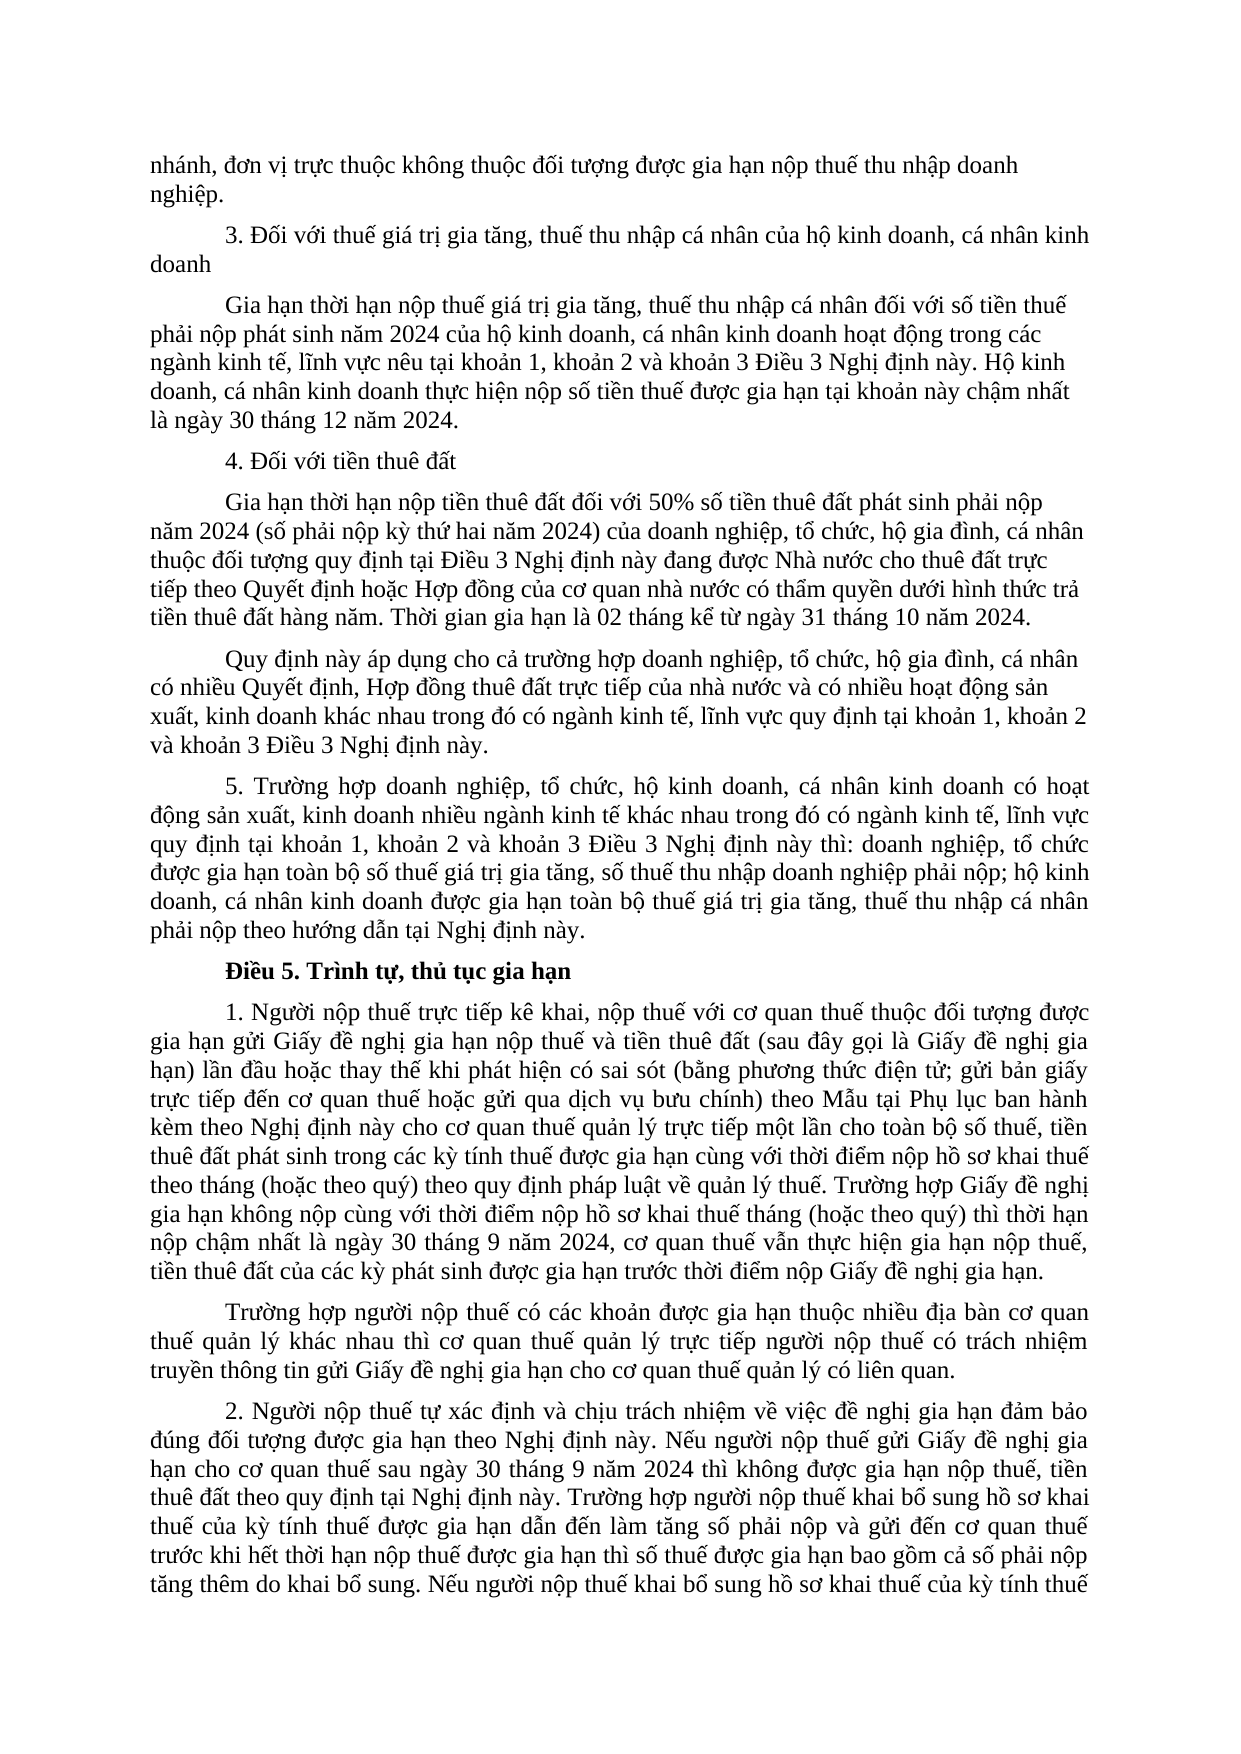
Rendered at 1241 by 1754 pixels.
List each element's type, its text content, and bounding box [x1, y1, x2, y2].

text 3. Đối với thuế giá trị gia tăng, thuế thu nhập cá nhân của hộ kinh doanh, cá nhân kinh doanh [150, 220, 1090, 277]
text Trường hợp người nộp thuế có các khoản được gia hạn thuộc nhiều địa bàn cơ quan thuế quản lý khác nhau thì cơ quan thuế quản lý trực tiếp người nộp thuế có trách nhiệm truyền thông tin gửi Giấy đề nghị gia hạn cho cơ quan thuế quản lý có liên quan. [150, 1297, 1090, 1384]
text Gia hạn thời hạn nộp tiền thuê đất đối với 50% số tiền thuê đất phát sinh phải nộp năm 2024 (số phải nộp kỳ thứ hai năm 2024) của doanh nghiệp, tổ chức, hộ gia đình, cá nhân thuộc đối tượng quy định tại Điều 3 Nghị định này đang được Nhà nước cho thuê đất trực tiếp theo Quyết định hoặc Hợp đồng của cơ quan nhà nước có thẩm quyền dưới hình thức trả tiền thuê đất hàng năm. Thời gian gia hạn là 02 tháng kể từ ngày 31 tháng 10 năm 2024. [150, 487, 1090, 631]
text 4. Đối với tiền thuê đất [150, 446, 1090, 475]
text Điều 5. Trình tự, thủ tục gia hạn [150, 956, 1090, 985]
text 1. Người nộp thuế trực tiếp kê khai, nộp thuế với cơ quan thuế thuộc đối tượng được gia hạn gửi Giấy đề nghị gia hạn nộp thuế và tiền thuê đất (sau đây gọi là Giấy đề nghị gia hạn) lần đầu hoặc thay thế khi phát hiện có sai sót (bằng phương thức điện tử; gửi bản giấy trực tiếp đến cơ quan thuế hoặc gửi qua dịch vụ bưu chính) theo Mẫu tại Phụ lục ban hành kèm theo Nghị định này cho cơ quan thuế quản lý trực tiếp một lần cho toàn bộ số thuế, tiền thuê đất phát sinh trong các kỳ tính thuế được gia hạn cùng với thời điểm nộp hồ sơ khai thuế theo tháng (hoặc theo quý) theo quy định pháp luật về quản lý thuế. Trường hợp Giấy đề nghị gia hạn không nộp cùng với thời điểm nộp hồ sơ khai thuế tháng (hoặc theo quý) thì thời hạn nộp chậm nhất là ngày 30 tháng 9 năm 2024, cơ quan thuế vẫn thực hiện gia hạn nộp thuế, tiền thuê đất của các kỳ phát sinh được gia hạn trước thời điểm nộp Giấy đề nghị gia hạn. [150, 997, 1090, 1285]
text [150, 150, 1090, 207]
text Quy định này áp dụng cho cả trường hợp doanh nghiệp, tổ chức, hộ gia đình, cá nhân có nhiều Quyết định, Hợp đồng thuê đất trực tiếp của nhà nước và có nhiều hoạt động sản xuất, kinh doanh khác nhau trong đó có ngành kinh tế, lĩnh vực quy định tại khoản 1, khoản 2 và khoản 3 Điều 3 Nghị định này. [150, 644, 1090, 759]
text Gia hạn thời hạn nộp thuế giá trị gia tăng, thuế thu nhập cá nhân đối với số tiền thuế phải nộp phát sinh năm 2024 của hộ kinh doanh, cá nhân kinh doanh hoạt động trong các ngành kinh tế, lĩnh vực nêu tại khoản 1, khoản 2 và khoản 3 Điều 3 Nghị định này. Hộ kinh doanh, cá nhân kinh doanh thực hiện nộp số tiền thuế được gia hạn tại khoản này chậm nhất là ngày 30 tháng 12 năm 2024. [150, 290, 1090, 434]
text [150, 1396, 1090, 1597]
text 5. Trường hợp doanh nghiệp, tổ chức, hộ kinh doanh, cá nhân kinh doanh có hoạt động sản xuất, kinh doanh nhiều ngành kinh tế khác nhau trong đó có ngành kinh tế, lĩnh vực quy định tại khoản 1, khoản 2 và khoản 3 Điều 3 Nghị định này thì: doanh nghiệp, tổ chức được gia hạn toàn bộ số thuế giá trị gia tăng, số thuế thu nhập doanh nghiệp phải nộp; hộ kinh doanh, cá nhân kinh doanh được gia hạn toàn bộ thuế giá trị gia tăng, thuế thu nhập cá nhân phải nộp theo hướng dẫn tại Nghị định này. [150, 771, 1090, 944]
